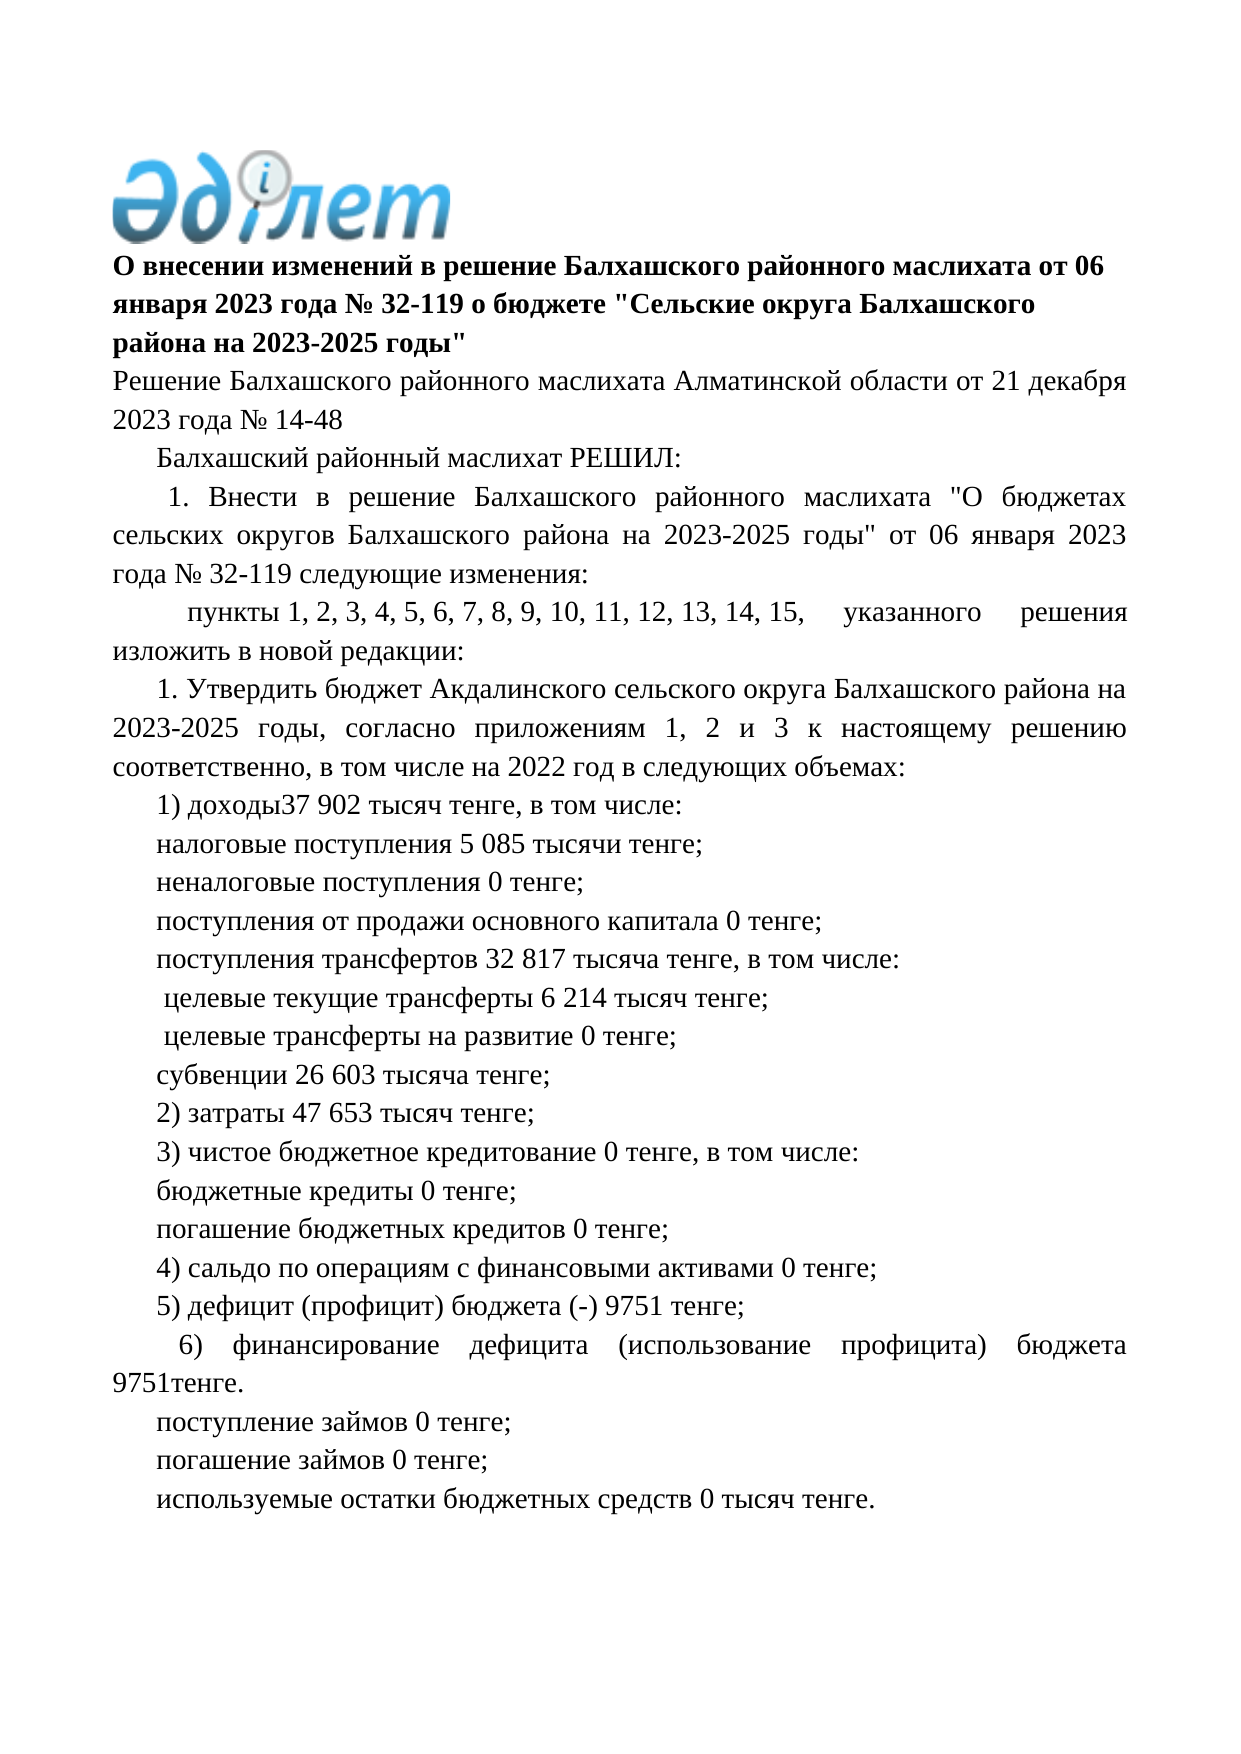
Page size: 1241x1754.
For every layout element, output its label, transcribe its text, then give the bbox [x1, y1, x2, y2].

text О внесении изменений в решение Балхашского районного маслихата от 06 января 2023 года № 32-119 о бюджете "Сельские округа Балхашского района на 2023-2025 годы" [112, 248, 1128, 358]
text целевые трансферты на развитие 0 тенге; [112, 1018, 1128, 1052]
text Балхашский районный маслихат РЕШИЛ: [112, 440, 1128, 474]
text пункты 1, 2, 3, 4, 5, 6, 7, 8, 9, 10, 11, 12, 13, 14, 15, указанного решения изложить в новой редакции: [112, 594, 1128, 667]
text бюджетные кредиты 0 тенге; [112, 1173, 1128, 1206]
text погашение займов 0 тенге; [112, 1442, 1128, 1476]
text поступления трансфертов 32 817 тысяча тенге, в том числе: [112, 941, 1128, 975]
text налоговые поступления 5 085 тысячи тенге; [112, 826, 1128, 859]
text 1. Утвердить бюджет Акдалинского сельского округа Балхашского района на 2023-2025 годы, согласно приложениям 1, 2 и 3 к настоящему решению соответственно, в том числе на 2022 год в следующих объемах: [112, 672, 1128, 782]
text 3) чистое бюджетное кредитование 0 тенге, в том числе: [112, 1134, 1128, 1168]
text неналоговые поступления 0 тенге; [112, 864, 1128, 898]
text 5) дефицит (профицит) бюджета (-) 9751 тенге; [112, 1288, 1128, 1322]
text поступление займов 0 тенге; [112, 1404, 1128, 1437]
text 6) финансирование дефицита (использование профицита) бюджета 9751тенге. [112, 1327, 1128, 1399]
text 1) доходы37 902 тысяч тенге, в том числе: [112, 787, 1128, 821]
picture [112, 150, 451, 244]
text поступления от продажи основного капитала 0 тенге; [112, 903, 1128, 936]
text 2) затраты 47 653 тысяч тенге; [112, 1096, 1128, 1129]
text используемые остатки бюджетных средств 0 тысяч тенге. [112, 1481, 1128, 1514]
text субвенции 26 603 тысяча тенге; [112, 1057, 1128, 1091]
text 4) сальдо по операциям с финансовыми активами 0 тенге; [112, 1250, 1128, 1283]
text целевые текущие трансферты 6 214 тысяч тенге; [112, 980, 1128, 1013]
text 1. Внести в решение Балхашского районного маслихата "О бюджетах сельских округов Балхашского района на 2023-2025 годы" от 06 января 2023 года № 32-119 следующие изменения: [112, 479, 1128, 589]
text погашение бюджетных кредитов 0 тенге; [112, 1211, 1128, 1245]
text Решение Балхашского районного маслихата Алматинской области от 21 декабря 2023 года № 14-48 [112, 363, 1128, 435]
